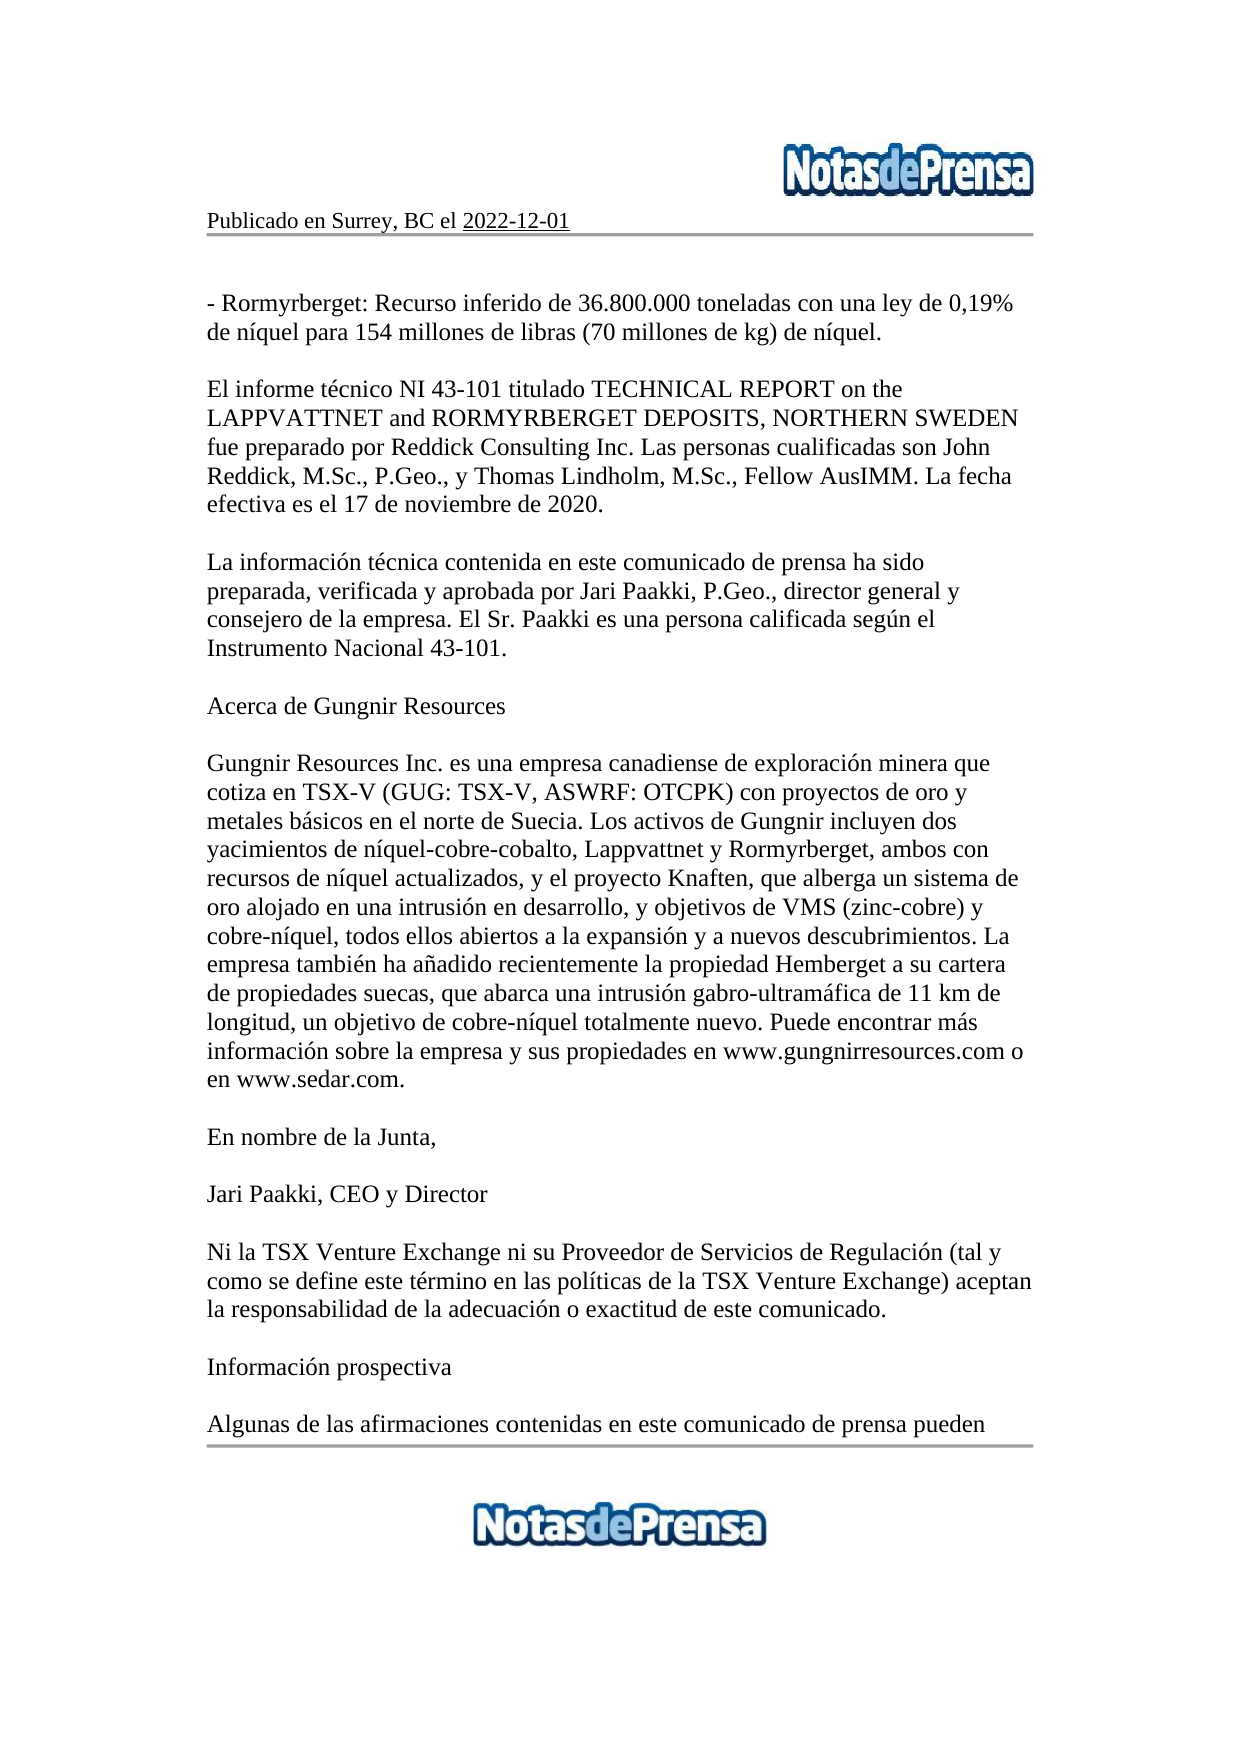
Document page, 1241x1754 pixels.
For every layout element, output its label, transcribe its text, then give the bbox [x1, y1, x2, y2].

picture [783, 142, 1034, 199]
picture [473, 1501, 767, 1548]
